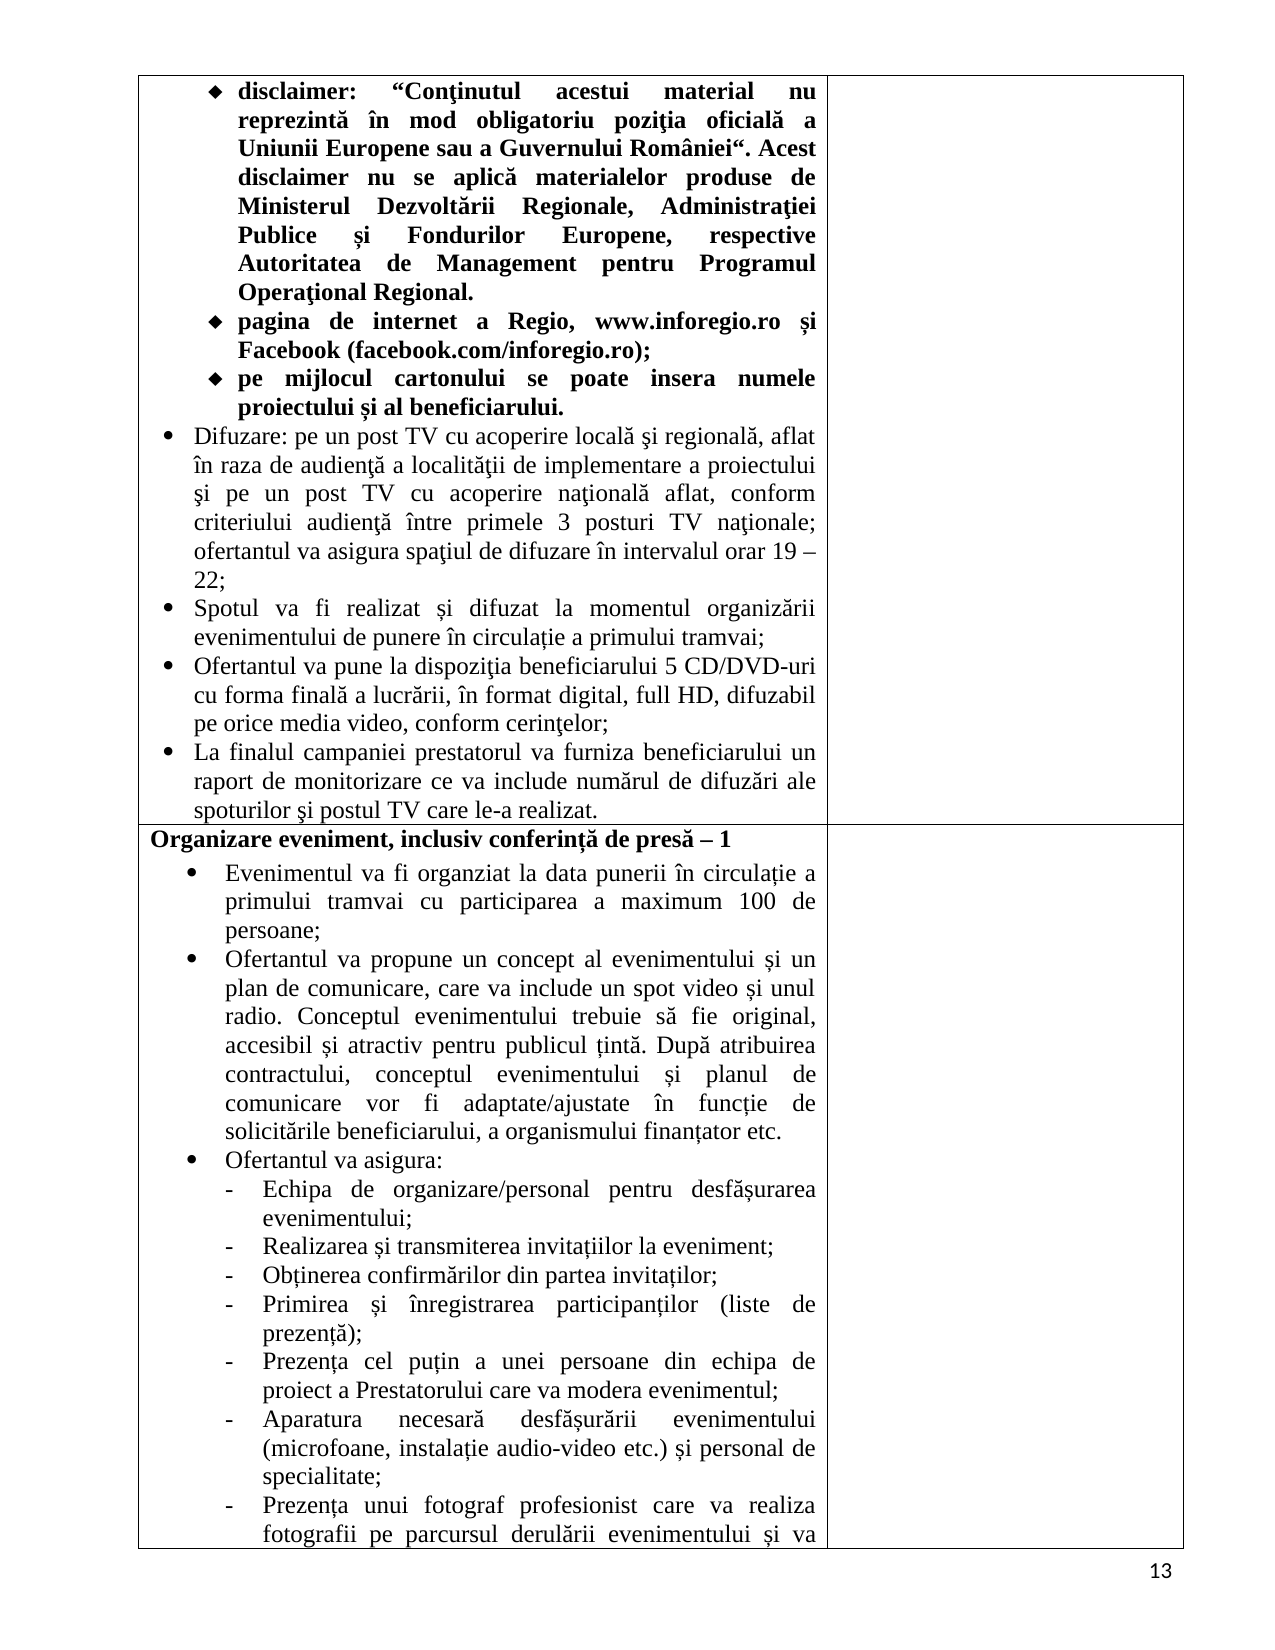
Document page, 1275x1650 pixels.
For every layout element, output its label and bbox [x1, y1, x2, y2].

table_cell [828, 825, 1183, 1548]
table_cell [139, 825, 827, 1548]
table_cell [139, 76, 827, 823]
table_cell [828, 76, 1183, 823]
